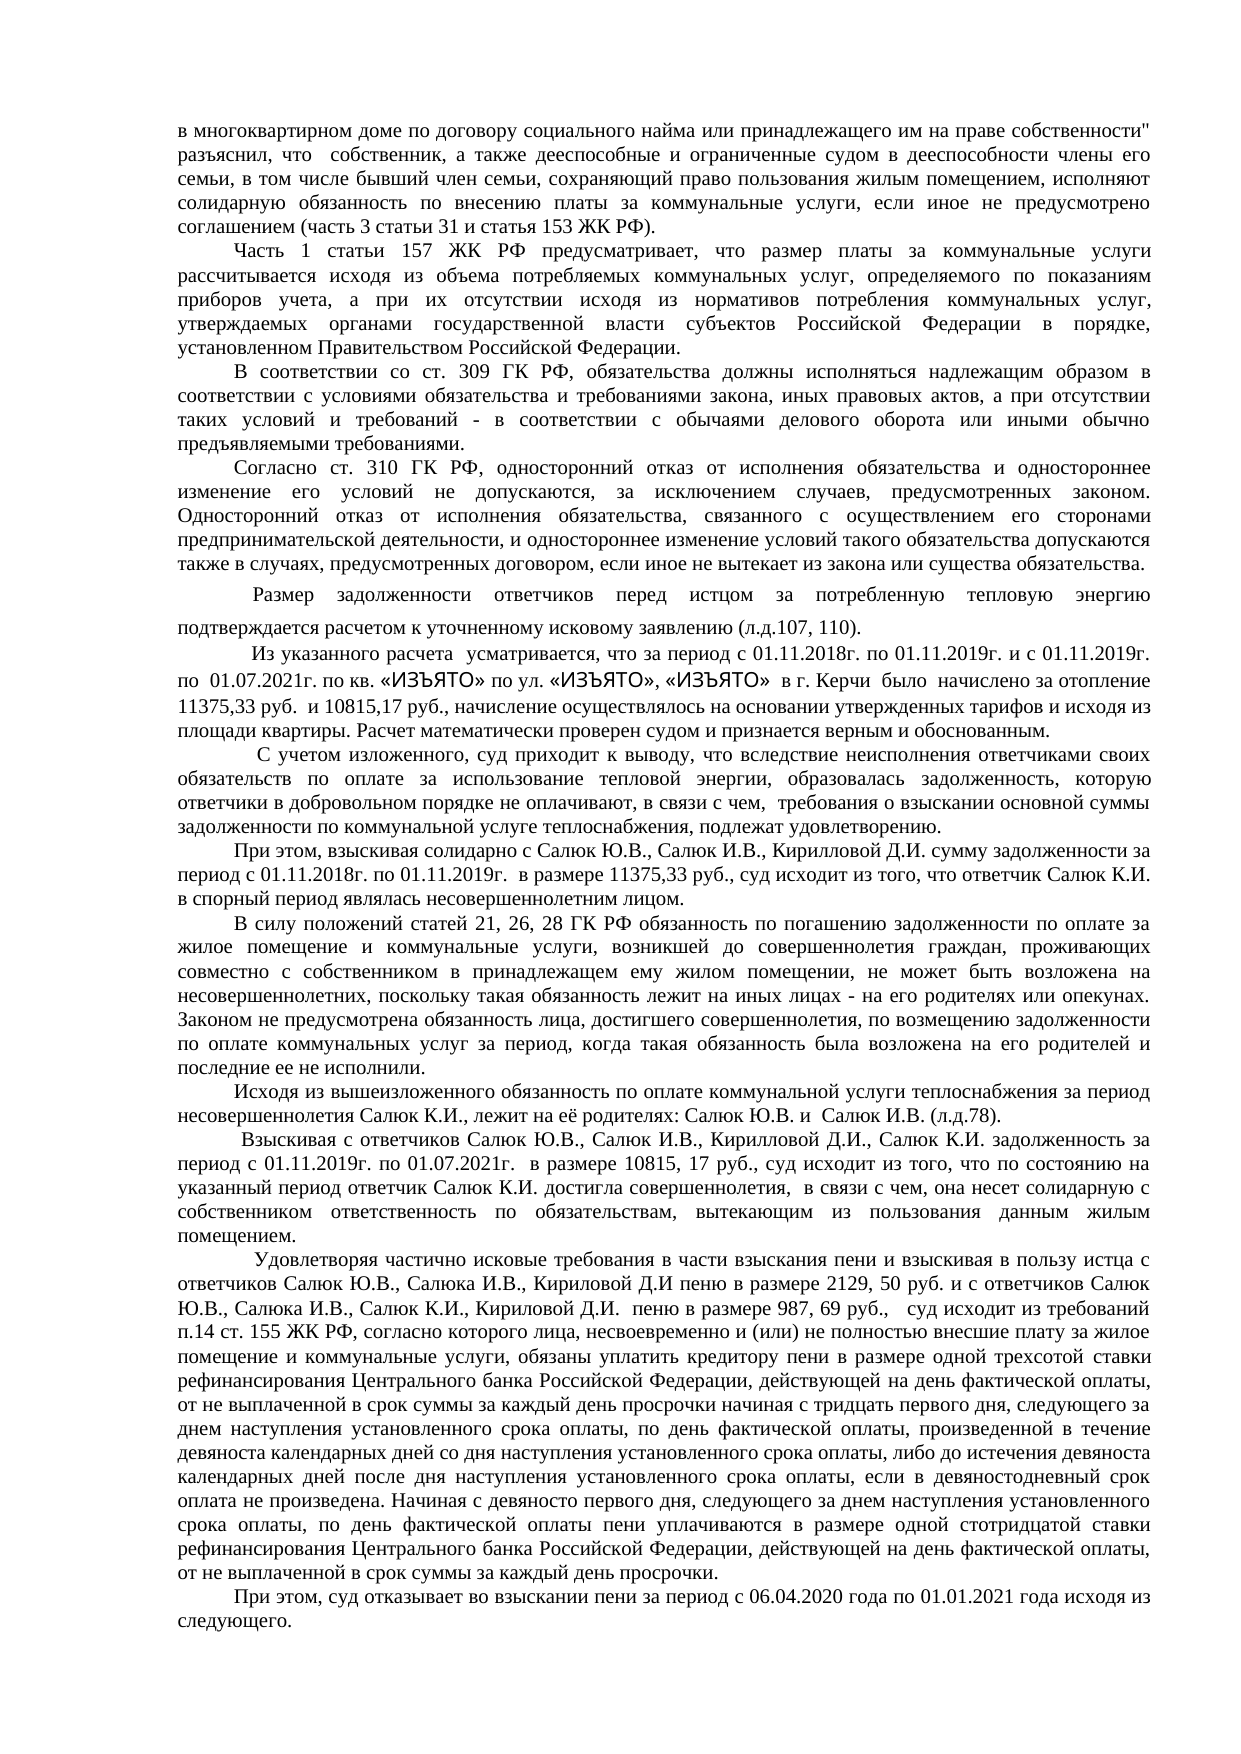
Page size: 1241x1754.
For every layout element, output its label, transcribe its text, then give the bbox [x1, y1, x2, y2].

text Размер задолженности ответчиков перед истцом за потребленную тепловую энергию подтверждается расчетом к уточненному исковому заявлению (л.д.107, 110). [177, 575, 1152, 641]
text Из указанного расчета усматривается, что за период с 01.11.2018г. по 01.11.2019г. и с 01.11.2019г. по 01.07.2021г. по кв. «ИЗЪЯТО» по ул. «ИЗЪЯТО», «ИЗЪЯТО» в г. Керчи было начислено за отопление 11375,33 руб. и 10815,17 руб., начисление осуществлялось на основании утвержденных тарифов и исходя из площади квартиры. Расчет математически проверен судом и признается верным и обоснованным. [177, 641, 1152, 742]
text С учетом изложенного, суд приходит к выводу, что вследствие неисполнения ответчиками своих обязательств по оплате за использование тепловой энергии, образовалась задолженность, которую ответчики в добровольном порядке не оплачивают, в связи с чем, требования о взыскании основной суммы задолженности по коммунальной услуге теплоснабжения, подлежат удовлетворению. [177, 742, 1152, 838]
text Согласно ст. 310 ГК РФ, односторонний отказ от исполнения обязательства и одностороннее изменение его условий не допускаются, за исключением случаев, предусмотренных законом. Односторонний отказ от исполнения обязательства, связанного с осуществлением его сторонами предпринимательской деятельности, и одностороннее изменение условий такого обязательства допускаются также в случаях, предусмотренных договором, если иное не вытекает из закона или существа обязательства. [177, 455, 1152, 575]
text Часть 1 статьи 157 ЖК РФ предусматривает, что размер платы за коммунальные услуги рассчитывается исходя из объема потребляемых коммунальных услуг, определяемого по показаниям приборов учета, а при их отсутствии исходя из нормативов потребления коммунальных услуг, утверждаемых органами государственной власти субъектов Российской Федерации в порядке, установленном Правительством Российской Федерации. [177, 238, 1152, 359]
text Взыскивая с ответчиков Салюк Ю.В., Салюк И.В., Кирилловой Д.И., Салюк К.И. задолженность за период с 01.11.2019г. по 01.07.2021г. в размере 10815, 17 руб., суд исходит из того, что по состоянию на указанный период ответчик Салюк К.И. достигла совершеннолетия, в связи с чем, она несет солидарную с собственником ответственность по обязательствам, вытекающим из пользования данным жилым помещением. [177, 1127, 1152, 1247]
text В силу положений статей 21, 26, 28 ГК РФ обязанность по погашению задолженности по оплате за жилое помещение и коммунальные услуги, возникшей до совершеннолетия граждан, проживающих совместно с собственником в принадлежащем ему жилом помещении, не может быть возложена на несовершеннолетних, поскольку такая обязанность лежит на иных лицах - на его родителях или опекунах. Законом не предусмотрена обязанность лица, достигшего совершеннолетия, по возмещению задолженности по оплате коммунальных услуг за период, когда такая обязанность была возложена на его родителей и последние ее не исполнили. [177, 910, 1152, 1079]
text В соответствии со ст. 309 ГК РФ, обязательства должны исполняться надлежащим образом в соответствии с условиями обязательства и требованиями закона, иных правовых актов, а при отсутствии таких условий и требований - в соответствии с обычаями делового оборота или иными обычно предъявляемыми требованиями. [177, 359, 1152, 455]
text Исходя из вышеизложенного обязанность по оплате коммунальной услуги теплоснабжения за период несовершеннолетия Салюк К.И., лежит на её родителях: Салюк Ю.В. и Салюк И.В. (л.д.78). [177, 1079, 1152, 1127]
text При этом, взыскивая солидарно с Салюк Ю.В., Салюк И.В., Кирилловой Д.И. сумму задолженности за период с 01.11.2018г. по 01.11.2019г. в размере 11375,33 руб., суд исходит из того, что ответчик Салюк К.И. в спорный период являлась несовершеннолетним лицом. [177, 838, 1152, 910]
text Удовлетворяя частично исковые требования в части взыскания пени и взыскивая в пользу истца с ответчиков Салюк Ю.В., Салюка И.В., Кириловой Д.И пеню в размере 2129, 50 руб. и с ответчиков Салюк Ю.В., Салюка И.В., Салюк К.И., Кириловой Д.И. пеню в размере 987, 69 руб., суд исходит из требований п.14 ст. 155 ЖК РФ, согласно которого лица, несвоевременно и (или) не полностью внесшие плату за жилое помещение и коммунальные услуги, обязаны уплатить кредитору пени в размере одной трехсотой ставки рефинансирования Центрального банка Российской Федерации, действующей на день фактической оплаты, от не выплаченной в срок суммы за каждый день просрочки начиная с тридцать первого дня, следующего за днем наступления установленного срока оплаты, по день фактической оплаты, произведенной в течение девяноста календарных дней со дня наступления установленного срока оплаты, либо до истечения девяноста календарных дней после дня наступления установленного срока оплаты, если в девяностодневный срок оплата не произведена. Начиная с девяносто первого дня, следующего за днем наступления установленного срока оплаты, по день фактической оплаты пени уплачиваются в размере одной стотридцатой ставки рефинансирования Центрального банка Российской Федерации, действующей на день фактической оплаты, от не выплаченной в срок суммы за каждый день просрочки. [177, 1247, 1152, 1584]
text При этом, суд отказывает во взыскании пени за период с 06.04.2020 года по 01.01.2021 года исходя из следующего. [177, 1584, 1152, 1632]
